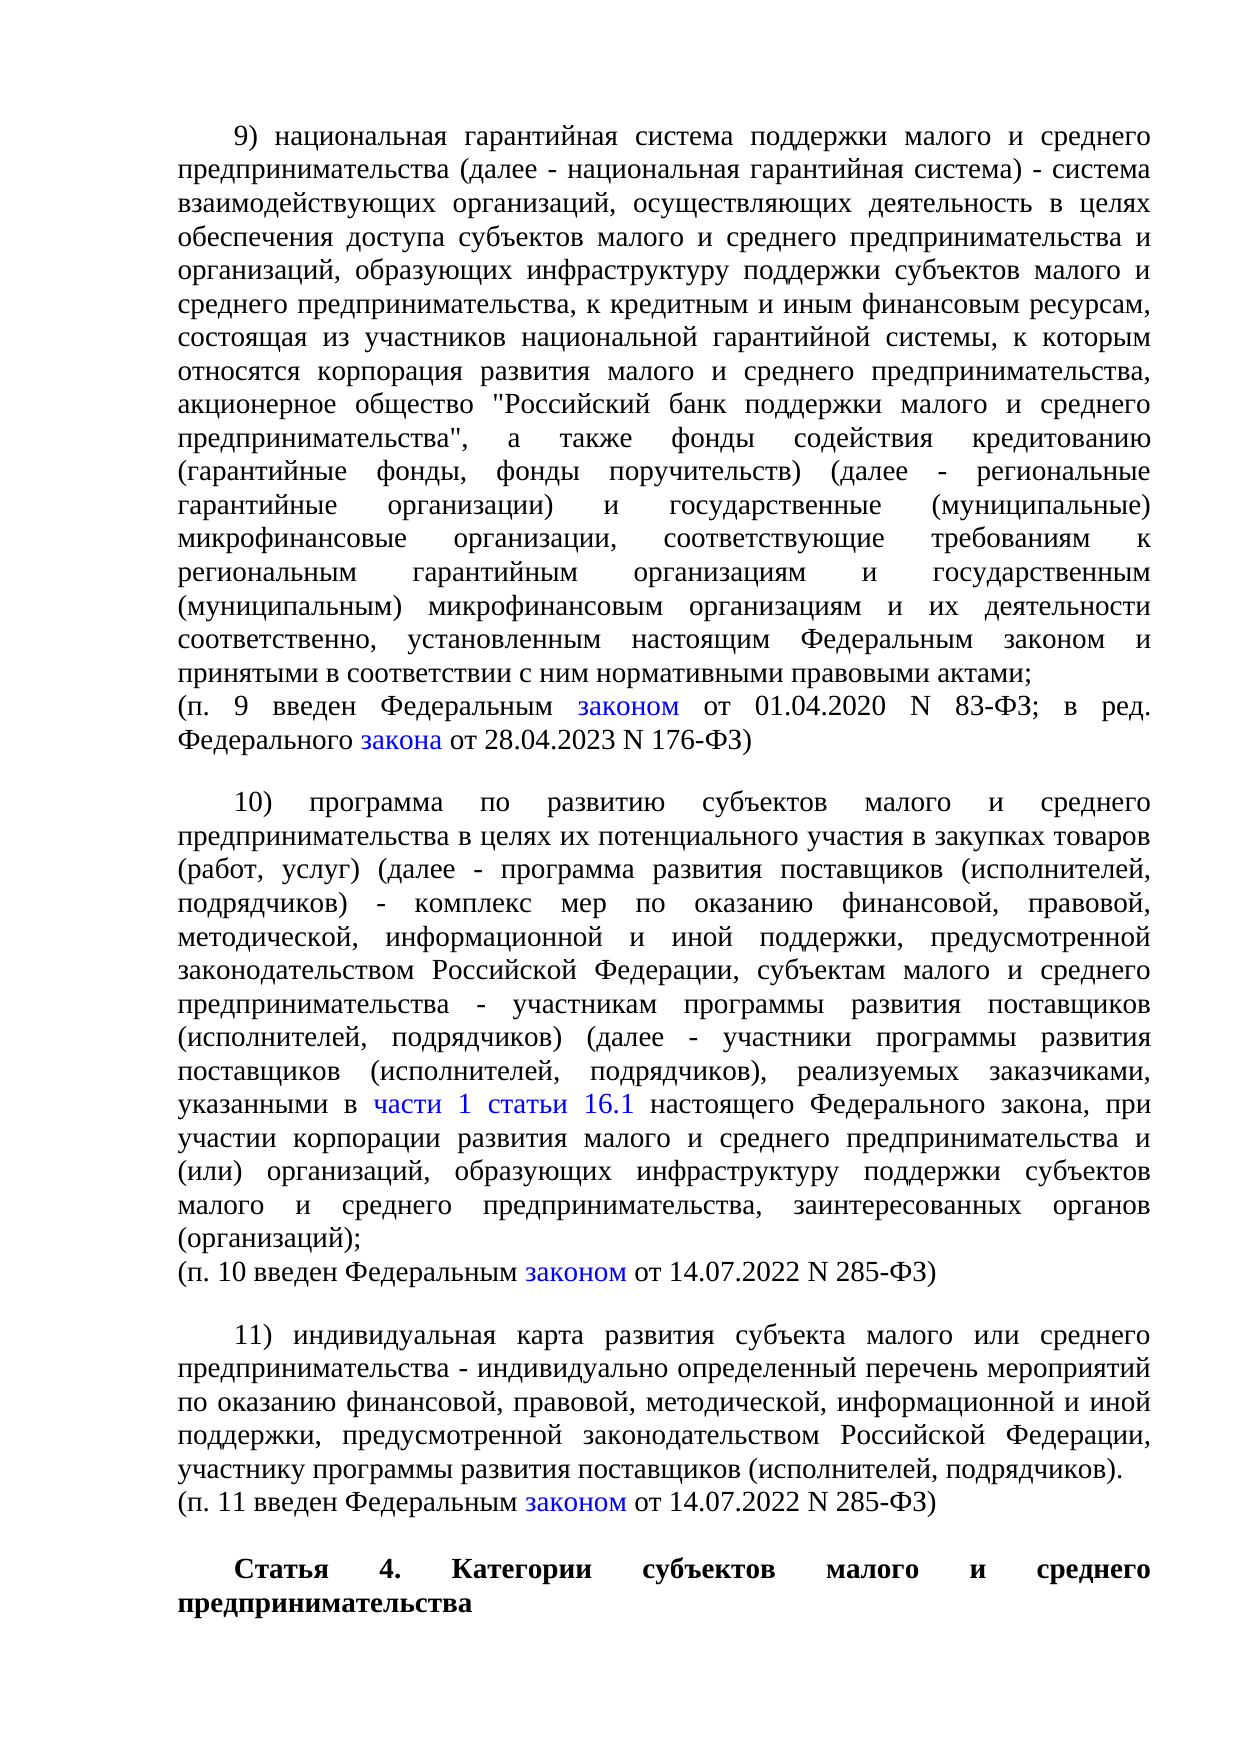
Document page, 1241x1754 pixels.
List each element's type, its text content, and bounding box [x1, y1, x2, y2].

text 10) программа по развитию субъектов малого и среднего предпринимательства в целях их потенциального участия в закупках товаров (работ, услуг) (далее - программа развития поставщиков (исполнителей, подрядчиков) - комплекс мер по оказанию финансовой, правовой, методической, информационной и иной поддержки, предусмотренной законодательством Российской Федерации, субъектам малого и среднего предпринимательства - участникам программы развития поставщиков (исполнителей, подрядчиков) (далее - участники программы развития поставщиков (исполнителей, подрядчиков), реализуемых заказчиками, указанными в части 1 статьи 16.1 настоящего Федерального закона, при участии корпорации развития малого и среднего предпринимательства и (или) организаций, образующих инфраструктуру поддержки субъектов малого и среднего предпринимательства, заинтересованных органов (организаций); [177, 784, 1152, 1254]
text (п. 11 введен Федеральным законом от 14.07.2022 N 285-ФЗ) [177, 1484, 1152, 1518]
text 11) индивидуальная карта развития субъекта малого или среднего предпринимательства - индивидуально определенный перечень мероприятий по оказанию финансовой, правовой, методической, информационной и иной поддержки, предусмотренной законодательством Российской Федерации, участнику программы развития поставщиков (исполнителей, подрядчиков). [177, 1317, 1152, 1484]
title Статья 4. Категории субъектов малого и среднего предпринимательства [177, 1552, 1152, 1619]
text (п. 9 введен Федеральным законом от 01.04.2020 N 83-ФЗ; в ред. Федерального закона от 28.04.2023 N 176-ФЗ) [177, 688, 1152, 755]
text 9) национальная гарантийная система поддержки малого и среднего предпринимательства (далее - национальная гарантийная система) - система взаимодействующих организаций, осуществляющих деятельность в целях обеспечения доступа субъектов малого и среднего предпринимательства и организаций, образующих инфраструктуру поддержки субъектов малого и среднего предпринимательства, к кредитным и иным финансовым ресурсам, состоящая из участников национальной гарантийной системы, к которым относятся корпорация развития малого и среднего предпринимательства, акционерное общество "Российский банк поддержки малого и среднего предпринимательства", а также фонды содействия кредитованию (гарантийные фонды, фонды поручительств) (далее - региональные гарантийные организации) и государственные (муниципальные) микрофинансовые организации, соответствующие требованиям к региональным гарантийным организациям и государственным (муниципальным) микрофинансовым организациям и их деятельности соответственно, установленным настоящим Федеральным законом и принятыми в соответствии с ним нормативными правовыми актами; [177, 118, 1152, 688]
text (п. 10 введен Федеральным законом от 14.07.2022 N 285-ФЗ) [177, 1254, 1152, 1288]
